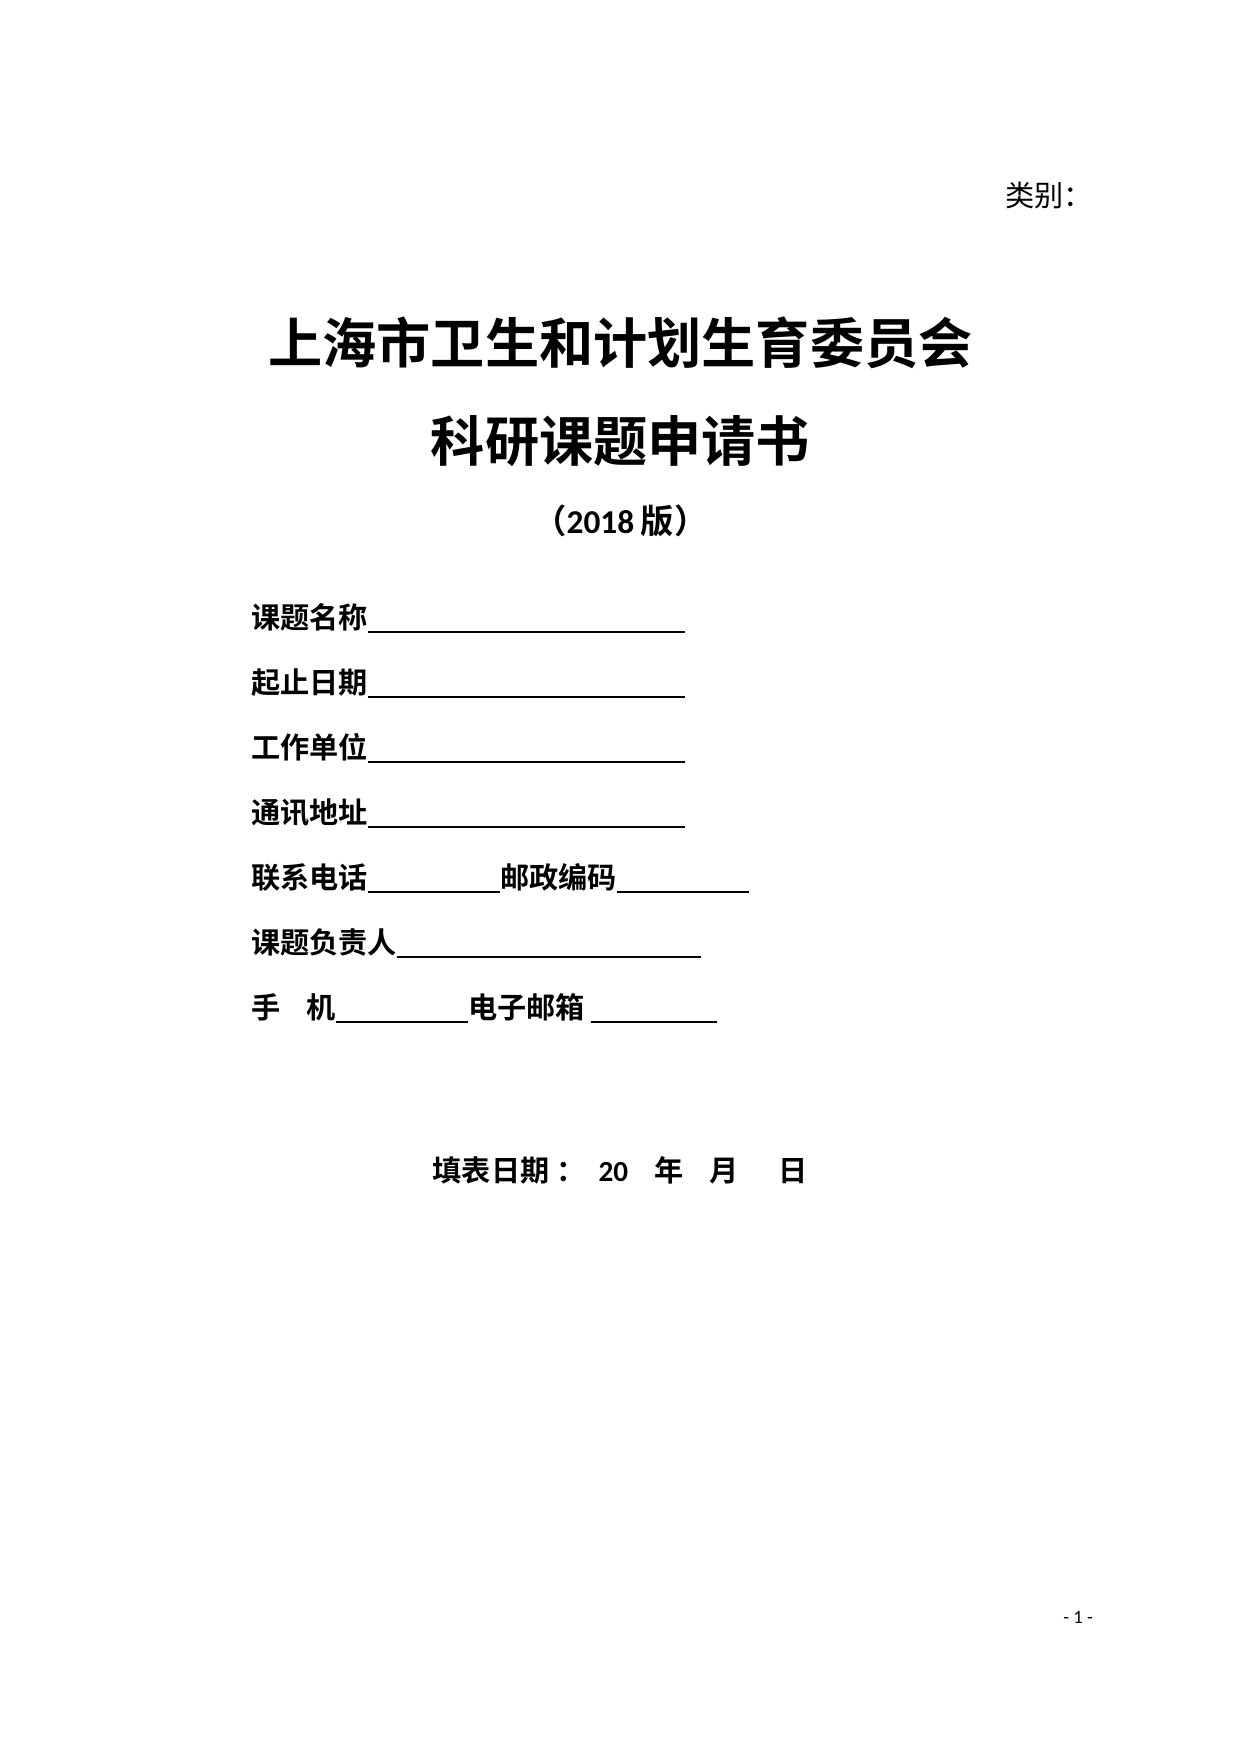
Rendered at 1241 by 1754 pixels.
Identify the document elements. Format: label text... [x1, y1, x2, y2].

text 上海市卫生和计划生育委员会 [148, 291, 1092, 389]
text 科研课题申请书 [148, 389, 1092, 486]
text 类别： [148, 161, 1092, 226]
text 手 机 电子邮箱 [185, 974, 1092, 1039]
text 起止日期 [185, 649, 1092, 714]
text 联系电话 邮政编码 [185, 844, 1092, 909]
text 填表日期 ： 20 年 月 日 [148, 1136, 1092, 1201]
text （2018版） [148, 486, 1092, 551]
text 通讯地址 [185, 779, 1092, 844]
text 课题名称 [185, 584, 1092, 649]
text 工作单位 [185, 714, 1092, 779]
text 课题负责人 [185, 909, 1092, 974]
